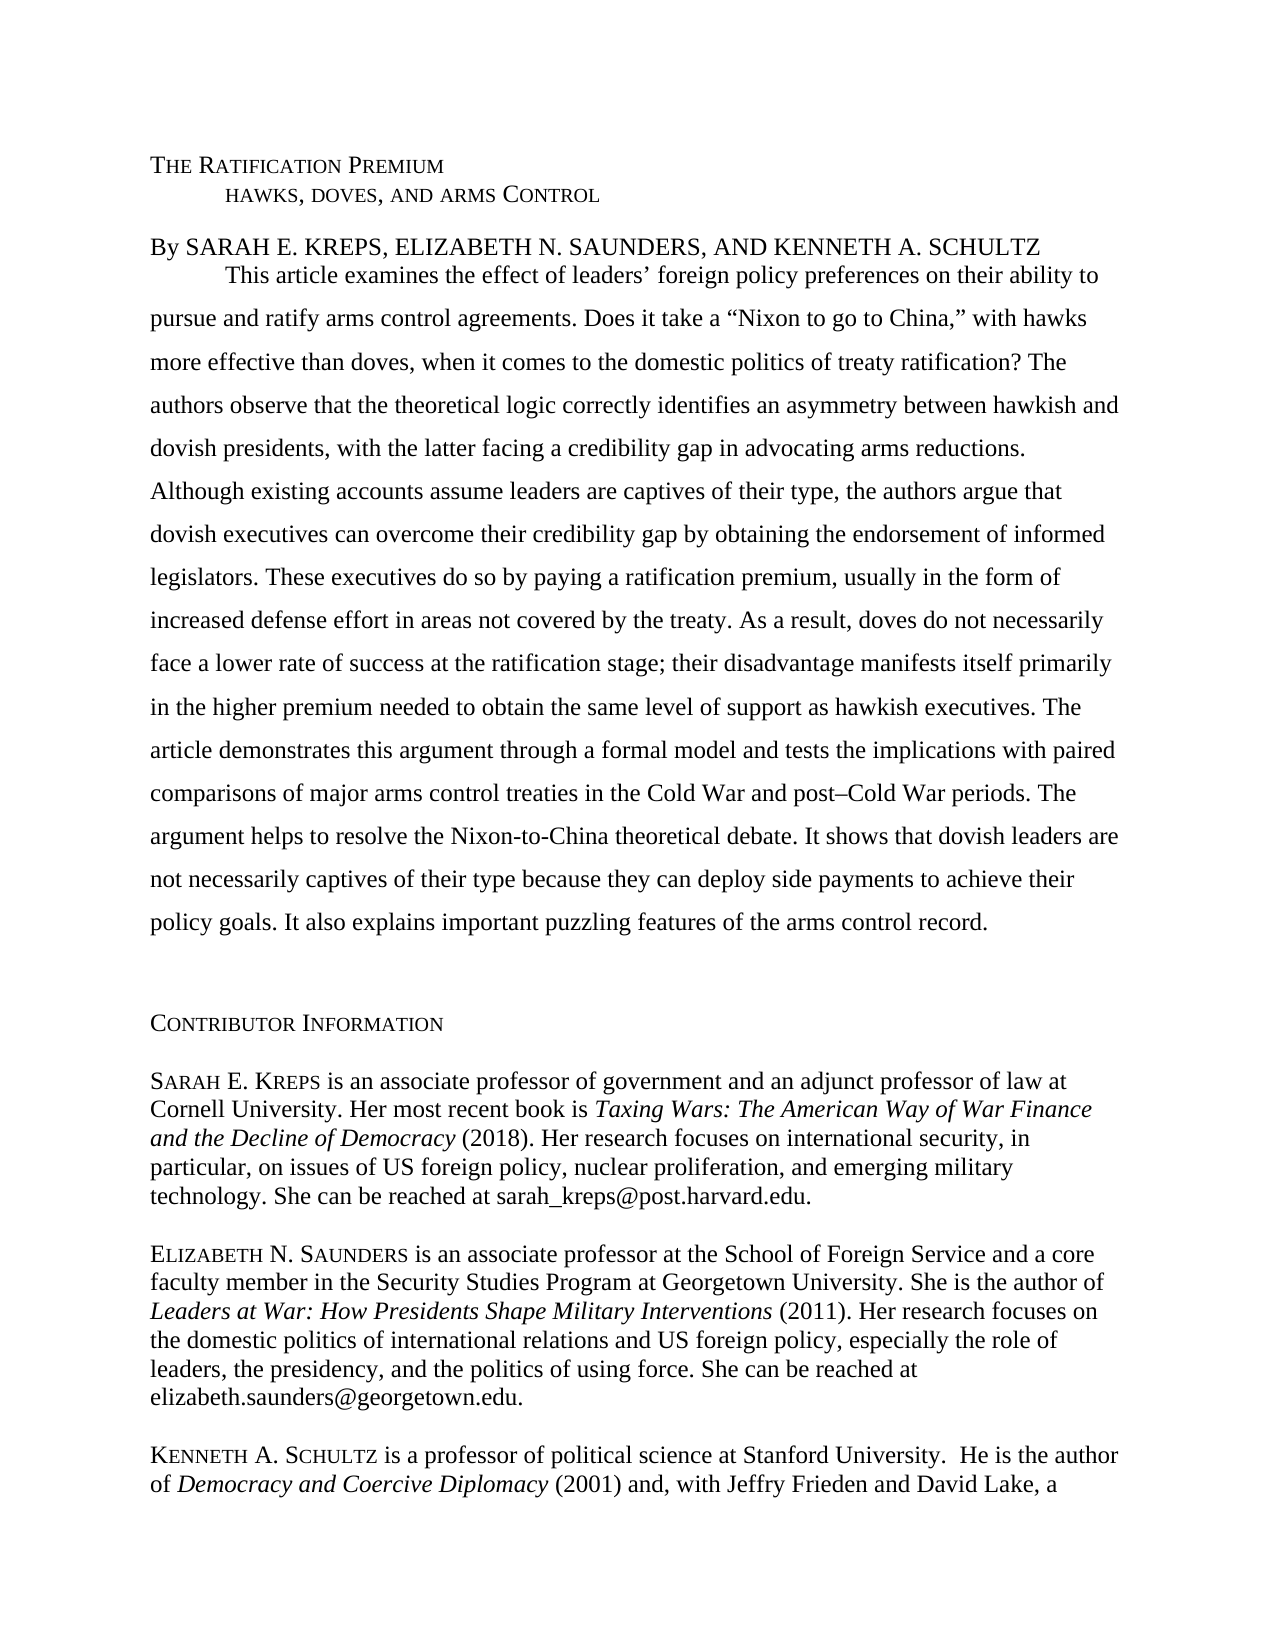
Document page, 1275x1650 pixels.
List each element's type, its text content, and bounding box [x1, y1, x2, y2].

text Elizabeth N. Saunders is an associate professor at the School of Foreign Service and a core faculty member in the Security Studies Program at Georgetown University. She is the author of Leaders at War: How Presidents Shape Military Interventions (2011). Her research focuses on the domestic politics of international relations and US foreign policy, especially the role of leaders, the presidency, and the politics of using force. She can be reached at elizabeth.saunders@georgetown.edu. [150, 1239, 1125, 1411]
text Sarah E. Kreps is an associate professor of government and an adjunct professor of law at Cornell University. Her most recent book is Taxing Wars: The American Way of War Finance and the Decline of Democracy (2018). Her research focuses on international security, in particular, on issues of US foreign policy, nuclear proliferation, and emerging military technology. She can be reached at sarah_kreps@post.harvard.edu. [150, 1066, 1125, 1209]
text This article examines the effect of leaders’ foreign policy preferences on their ability to pursue and ratify arms control agreements. Does it take a “Nixon to go to China,” with hawks more effective than doves, when it comes to the domestic politics of treaty ratification? The authors observe that the theoretical logic correctly identifies an asymmetry between hawkish and dovish presidents, with the latter facing a credibility gap in advocating arms reductions. Although existing accounts assume leaders are captives of their type, the authors argue that dovish executives can overcome their credibility gap by obtaining the endorsement of informed legislators. These executives do so by paying a ratification premium, usually in the form of increased defense effort in areas not covered by the treaty. As a result, doves do not necessarily face a lower rate of success at the ratification stage; their disadvantage manifests itself primarily in the higher premium needed to obtain the same level of support as hawkish executives. The article demonstrates this argument through a formal model and tests the implications with paired comparisons of major arms control treaties in the Cold War and post–Cold War periods. The argument helps to resolve the Nixon-to-China theoretical debate. It shows that dovish leaders are not necessarily captives of their type because they can deploy side payments to achieve their policy goals. It also explains important puzzling features of the arms control record. [150, 260, 1125, 936]
text The Ratification Premium [150, 150, 1125, 179]
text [150, 1440, 1125, 1497]
text By Sarah E. Kreps, Elizabeth N. Saunders, and Kenneth A. Schultz [150, 232, 1125, 260]
text hawks, doves, and arms Control [150, 179, 1125, 232]
text Contributor Information [150, 1008, 1125, 1037]
